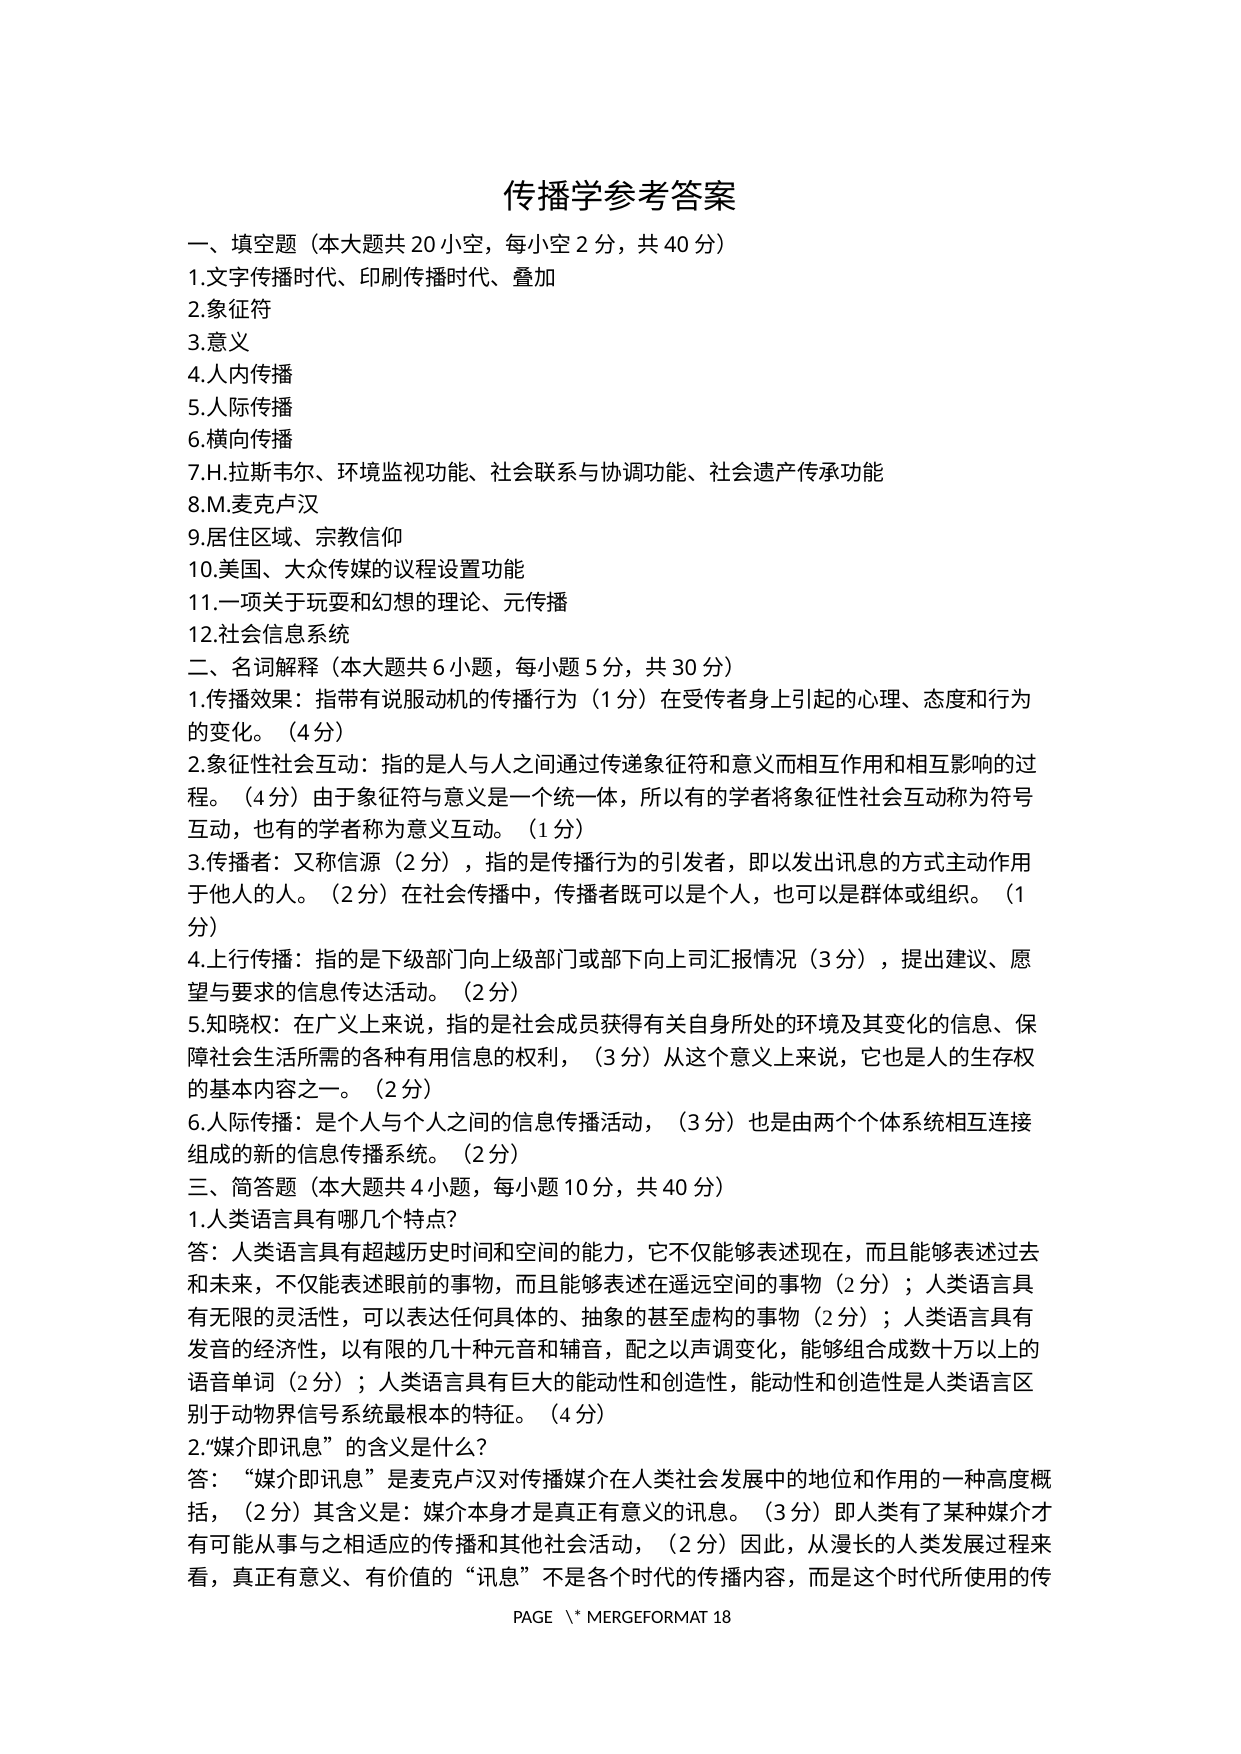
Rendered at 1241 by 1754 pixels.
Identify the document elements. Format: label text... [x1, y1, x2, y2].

text 三、简答题（本大题共4小题，每小题10分，共40 分） [187, 1169, 1053, 1202]
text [187, 1462, 1053, 1592]
text 9.居住区域、宗教信仰 [187, 519, 1053, 552]
text 2.象征符 [187, 292, 1053, 324]
text 2.“媒介即讯息”的含义是什么？ [187, 1429, 1053, 1462]
text 7.H.拉斯韦尔、环境监视功能、社会联系与协调功能、社会遗产传承功能 [187, 454, 1053, 487]
text 10.美国、大众传媒的议程设置功能 [187, 552, 1053, 584]
text 6.人际传播：是个人与个人之间的信息传播活动，（3分）也是由两个个体系统相互连接组成的新的信息传播系统。（2分） [187, 1104, 1053, 1169]
text 1.文字传播时代、印刷传播时代、叠加 [187, 259, 1053, 292]
text 传播学参考答案 [187, 162, 1053, 227]
text 3.意义 [187, 324, 1053, 357]
text 3.传播者：又称信源（2分），指的是传播行为的引发者，即以发出讯息的方式主动作用于他人的人。（2分）在社会传播中，传播者既可以是个人，也可以是群体或组织。（1分） [187, 844, 1053, 942]
text 5.知晓权：在广义上来说，指的是社会成员获得有关自身所处的环境及其变化的信息、保障社会生活所需的各种有用信息的权利，（3分）从这个意义上来说，它也是人的生存权的基本内容之一。（2分） [187, 1007, 1053, 1104]
text 8.M.麦克卢汉 [187, 487, 1053, 519]
text 2.象征性社会互动：指的是人与人之间通过传递象征符和意义而相互作用和相互影响的过程。（4分）由于象征符与意义是一个统一体，所以有的学者将象征性社会互动称为符号互动，也有的学者称为意义互动。（1分） [187, 747, 1053, 844]
text 1.人类语言具有哪几个特点？ [187, 1202, 1053, 1234]
text 11.一项关于玩耍和幻想的理论、元传播 [187, 584, 1053, 617]
text 4.上行传播：指的是下级部门向上级部门或部下向上司汇报情况（3分），提出建议、愿望与要求的信息传达活动。（2分） [187, 942, 1053, 1007]
text 6.横向传播 [187, 422, 1053, 454]
text 1.传播效果：指带有说服动机的传播行为（1分）在受传者身上引起的心理、态度和行为的变化。（4分） [187, 682, 1053, 747]
text 5.人际传播 [187, 389, 1053, 422]
text 答：人类语言具有超越历史时间和空间的能力，它不仅能够表述现在，而且能够表述过去和未来，不仅能表述眼前的事物，而且能够表述在遥远空间的事物（2分）；人类语言具有无限的灵活性，可以表达任何具体的、抽象的甚至虚构的事物（2分）；人类语言具有发音的经济性，以有限的几十种元音和辅音，配之以声调变化，能够组合成数十万以上的语音单词（2分）；人类语言具有巨大的能动性和创造性，能动性和创造性是人类语言区别于动物界信号系统最根本的特征。（4分） [187, 1234, 1053, 1429]
text 4.人内传播 [187, 357, 1053, 389]
text 12.社会信息系统 [187, 617, 1053, 649]
text 一、填空题（本大题共20小空，每小空2 分，共40 分） [187, 227, 1053, 259]
text 二、名词解释（本大题共6小题，每小题5分，共30 分） [187, 649, 1053, 682]
